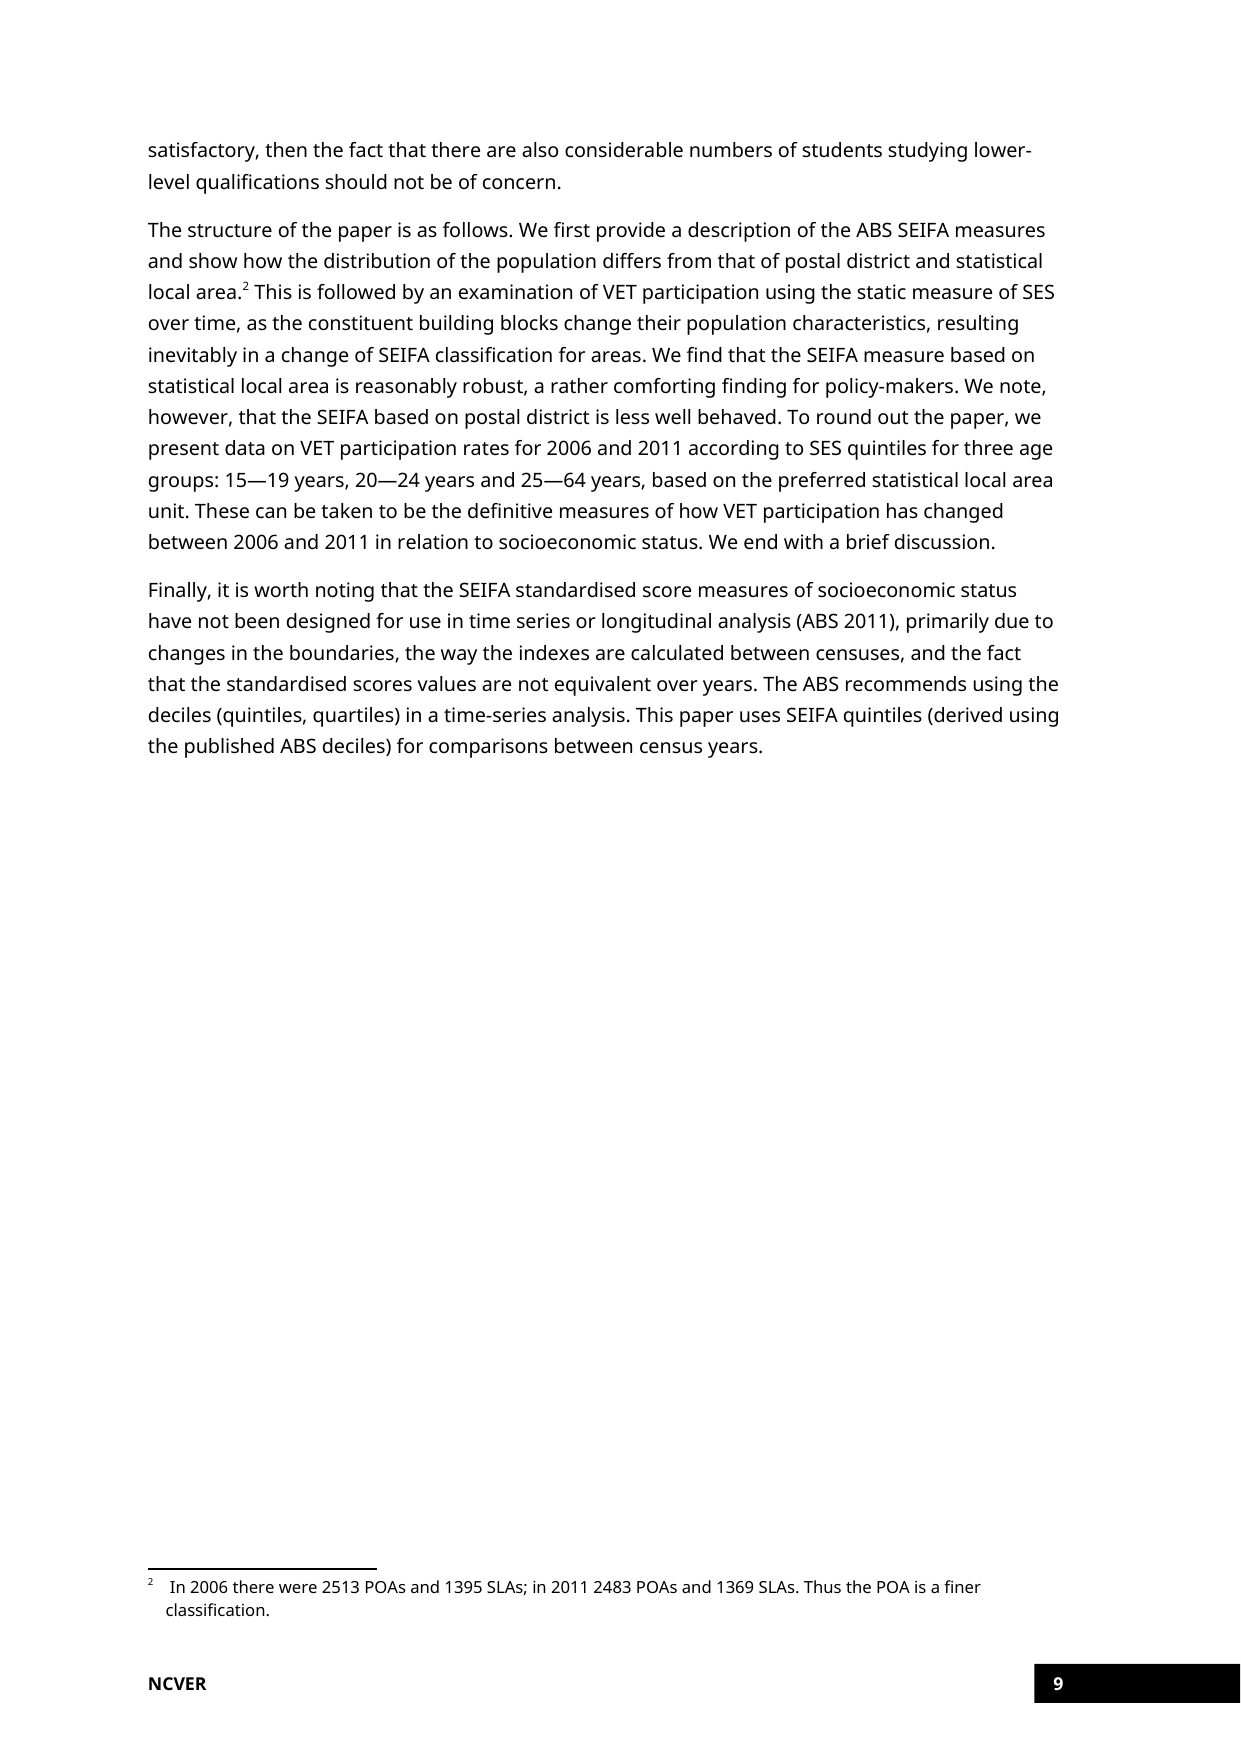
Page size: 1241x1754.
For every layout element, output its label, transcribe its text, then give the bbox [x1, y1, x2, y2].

text The structure of the paper is as follows. We first provide a description of the ABS SEIFA measures and show how the distribution of the population differs from that of postal district and statistical local area. This is followed by an examination of VET participation using the static measure of SES over time, as the constituent building blocks change their population characteristics, resulting inevitably in a change of SEIFA classification for areas. We find that the SEIFA measure based on statistical local area is reasonably robust, a rather comforting finding for policy-makers. We note, however, that the SEIFA based on postal district is less well behaved. To round out the paper, we present data on VET participation rates for 2006 and 2011 according to SES quintiles for three age groups: 15—19 years, 20—24 years and 25—64 years, based on the preferred statistical local area unit. These can be taken to be the definitive measures of how VET participation has changed between 2006 and 2011 in relation to socioeconomic status. We end with a brief discussion. [148, 212, 1063, 556]
text Finally, it is worth noting that the SEIFA standardised score measures of socioeconomic status have not been designed for use in time series or longitudinal analysis (ABS 2011), primarily due to changes in the boundaries, the way the indexes are calculated between censuses, and the fact that the standardised scores values are not equivalent over years. The ABS recommends using the deciles (quintiles, quartiles) in a time-series analysis. This paper uses SEIFA quintiles (derived using the published ABS deciles) for comparisons between census years. [148, 572, 1063, 760]
